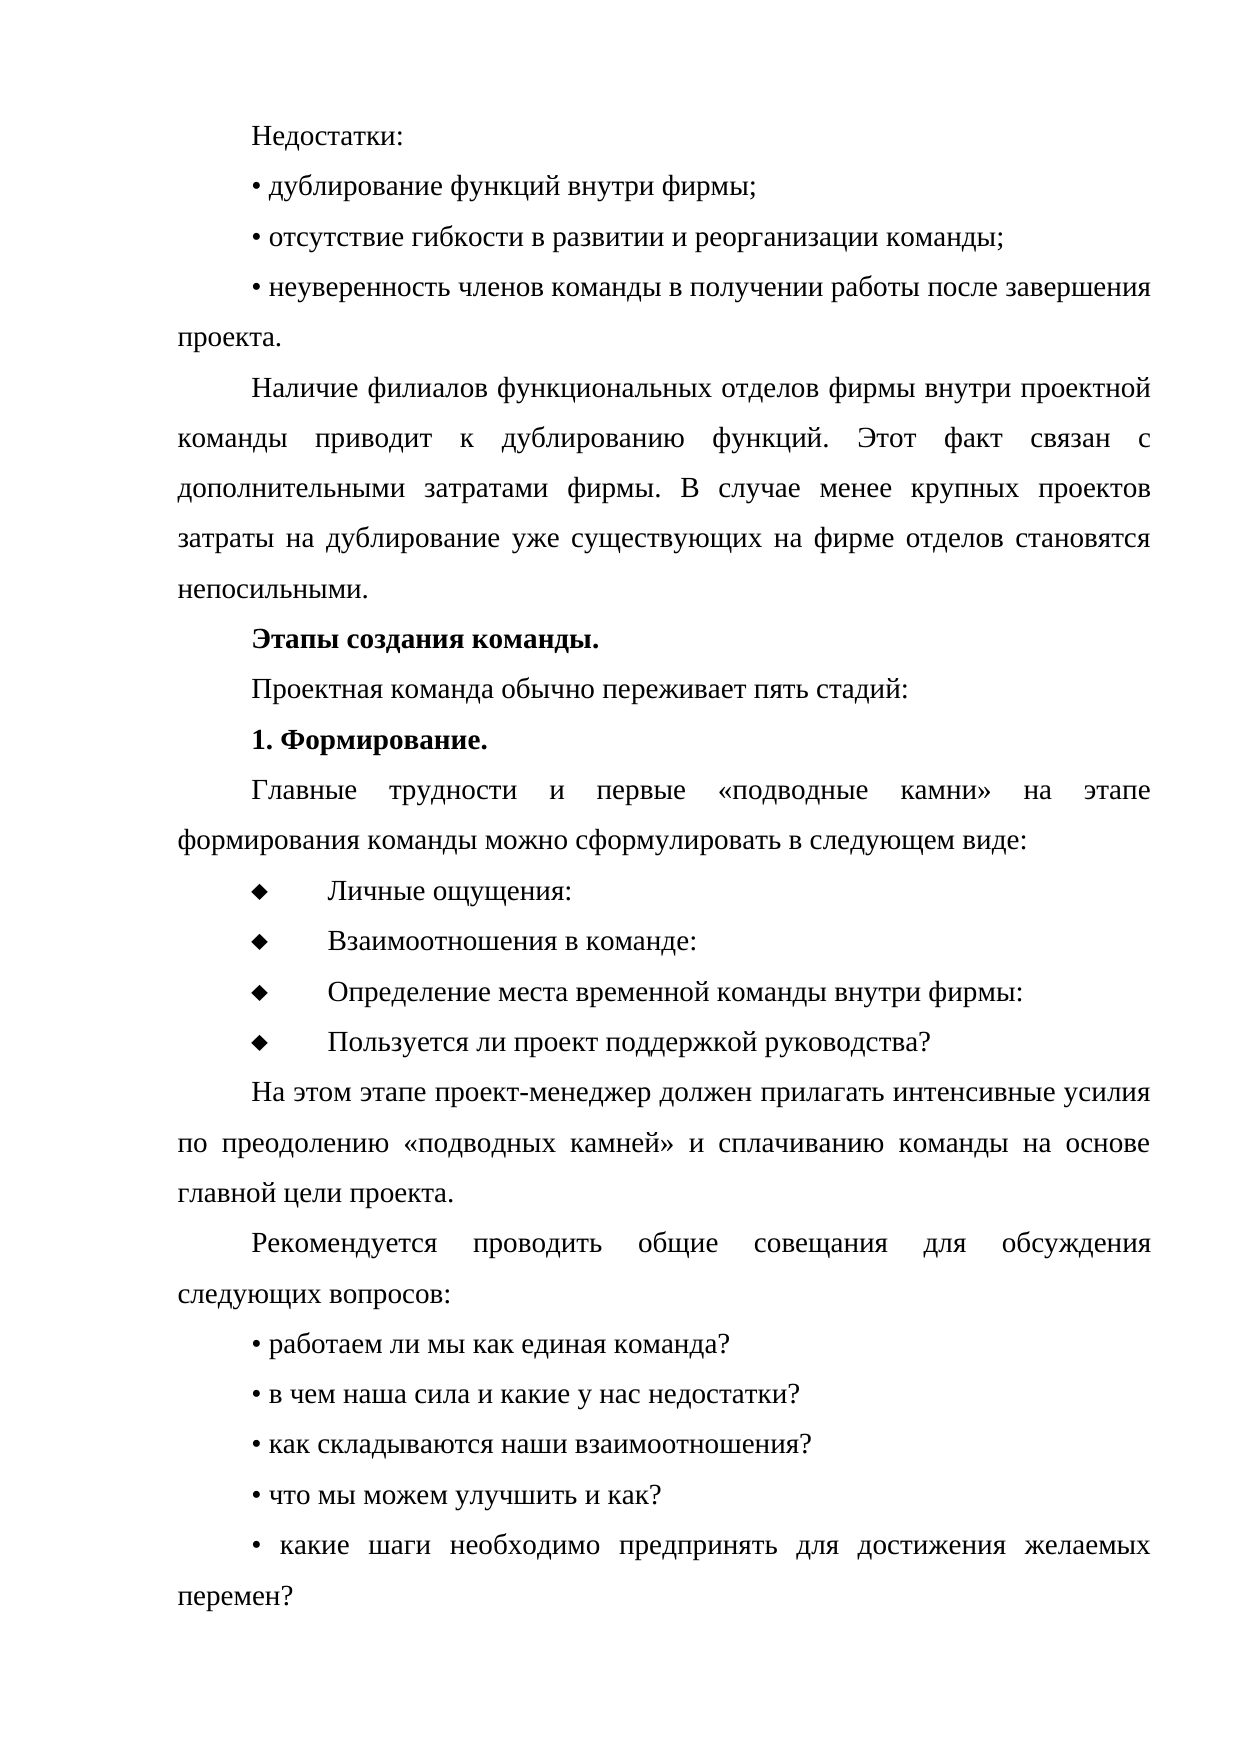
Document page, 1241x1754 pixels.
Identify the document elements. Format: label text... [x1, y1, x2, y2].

text • отсутствие гибкости в развитии и реорганизации команды; [177, 219, 1152, 252]
text • дублирование функций внутри фирмы; [177, 168, 1152, 202]
list Определение места временной команды внутри фирмы: [177, 974, 1152, 1007]
text Главные трудности и первые «подводные камни» на этапе формирования команды можно сформулировать в следующем виде: [177, 772, 1152, 856]
text • в чем наша сила и какие у нас недостатки? [177, 1376, 1152, 1410]
text • какие шаги необходимо предпринять для достижения желаемых перемен? [177, 1527, 1152, 1611]
text Недостатки: [177, 118, 1152, 152]
text На этом этапе проект-менеджер должен прилагать интенсивные усилия по преодолению «подводных камней» и сплачиванию команды на основе главной цели проекта. [177, 1074, 1152, 1209]
text • неуверенность членов команды в получении работы после завершения проекта. [177, 269, 1152, 353]
text • работаем ли мы как единая команда? [177, 1326, 1152, 1359]
text Рекомендуется проводить общие совещания для обсуждения следующих вопросов: [177, 1225, 1152, 1309]
list Личные ощущения: [177, 873, 1152, 906]
text Проектная команда обычно переживает пять стадий: [177, 672, 1152, 705]
text 1. Формирование. [177, 722, 1152, 755]
list Пользуется ли проект поддержкой руководства? [177, 1024, 1152, 1058]
text Этапы создания команды. [177, 621, 1152, 655]
list Взаимоотношения в команде: [177, 923, 1152, 957]
text • что мы можем улучшить и как? [177, 1477, 1152, 1511]
text • как складываются наши взаимоотношения? [177, 1427, 1152, 1460]
text Наличие филиалов функциональных отделов фирмы внутри проектной команды приводит к дублированию функций. Этот факт связан с дополнительными затратами фирмы. В случае менее крупных проектов затраты на дублирование уже существующих на фирме отделов становятся непосильными. [177, 370, 1152, 604]
